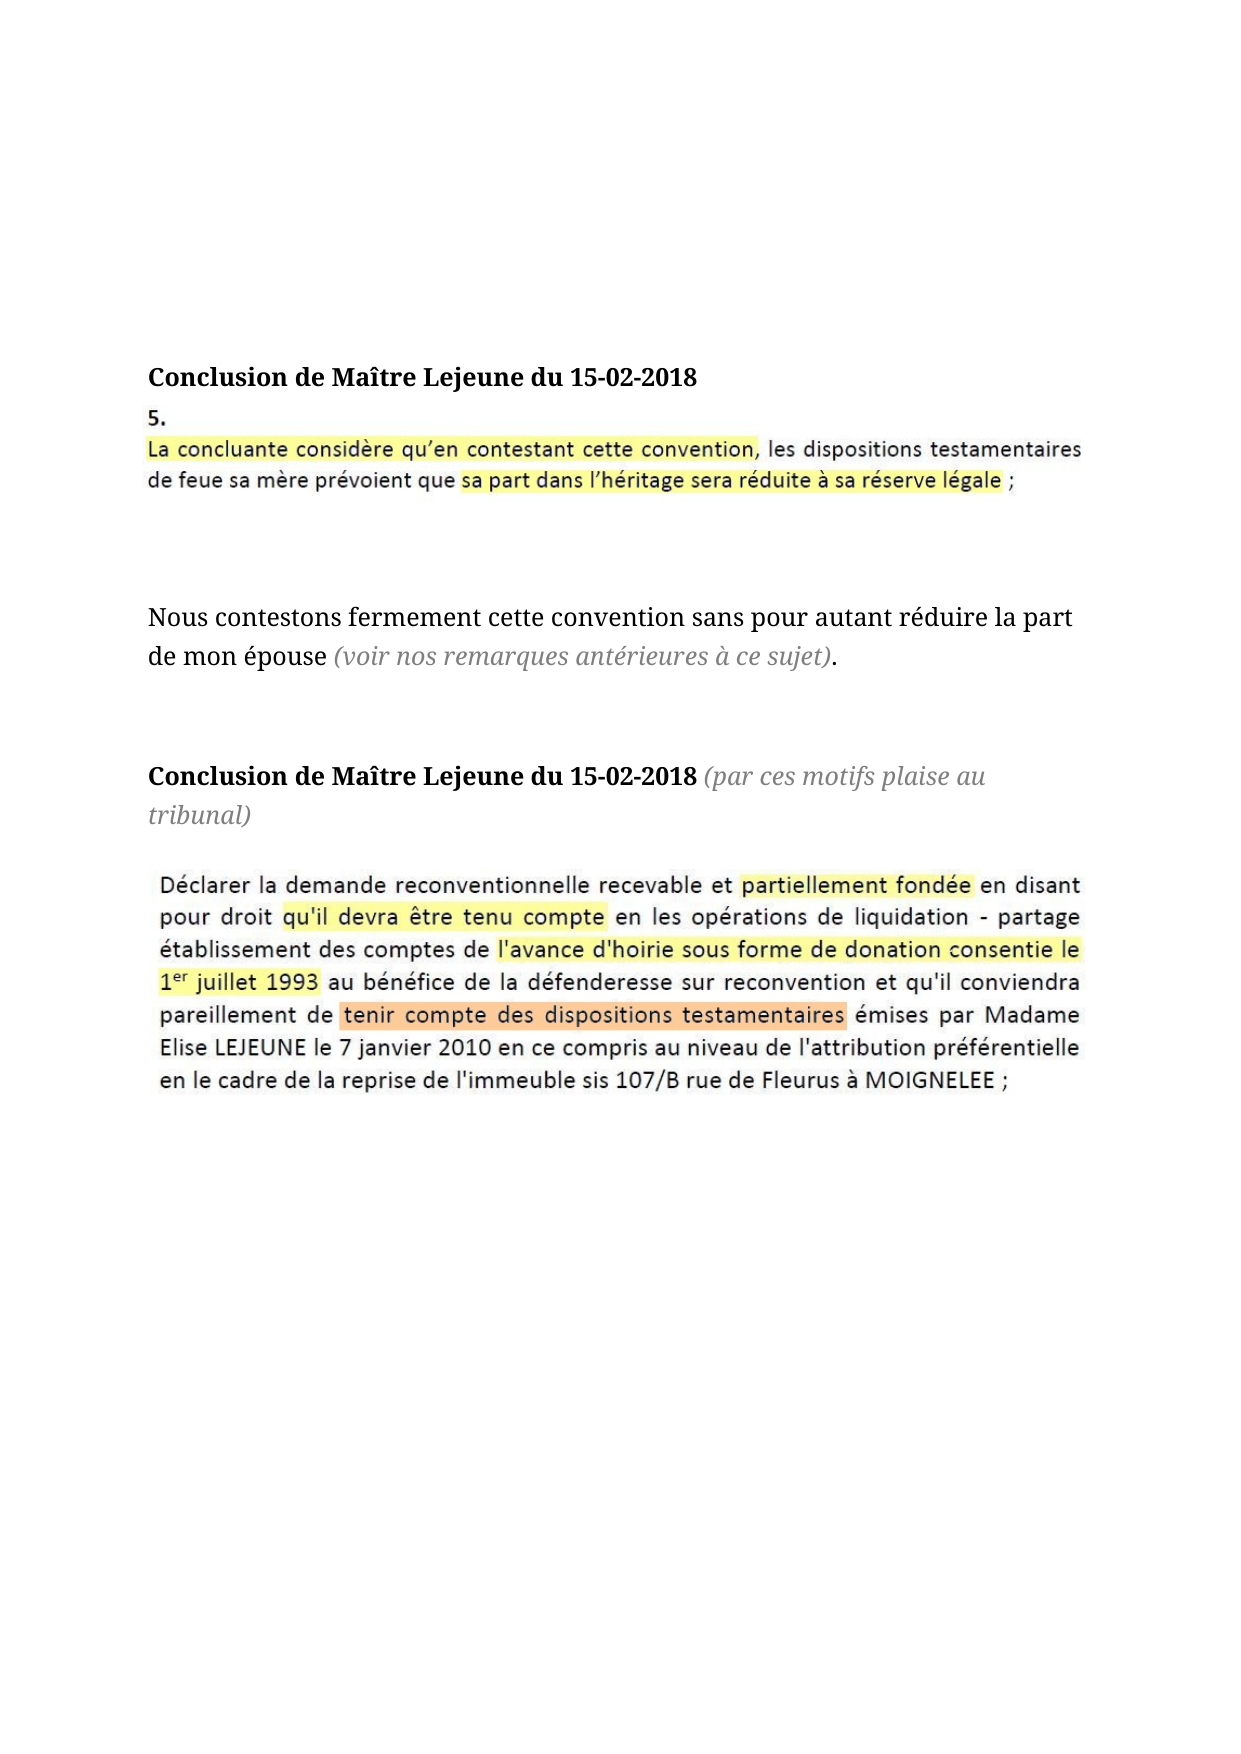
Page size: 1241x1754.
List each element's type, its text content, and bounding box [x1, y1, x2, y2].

text Conclusion de Maître Lejeune du 15-02-2018 (par ces motifs plaise au tribunal) [148, 759, 1093, 832]
text Conclusion de Maître Lejeune du 15-02-2018 [148, 360, 1093, 394]
picture [142, 405, 1088, 502]
picture [150, 869, 1096, 1099]
text Nous contestons fermement cette convention sans pour autant réduire la part de mon épouse (voir nos remarques antérieures à ce sujet). [148, 600, 1093, 673]
